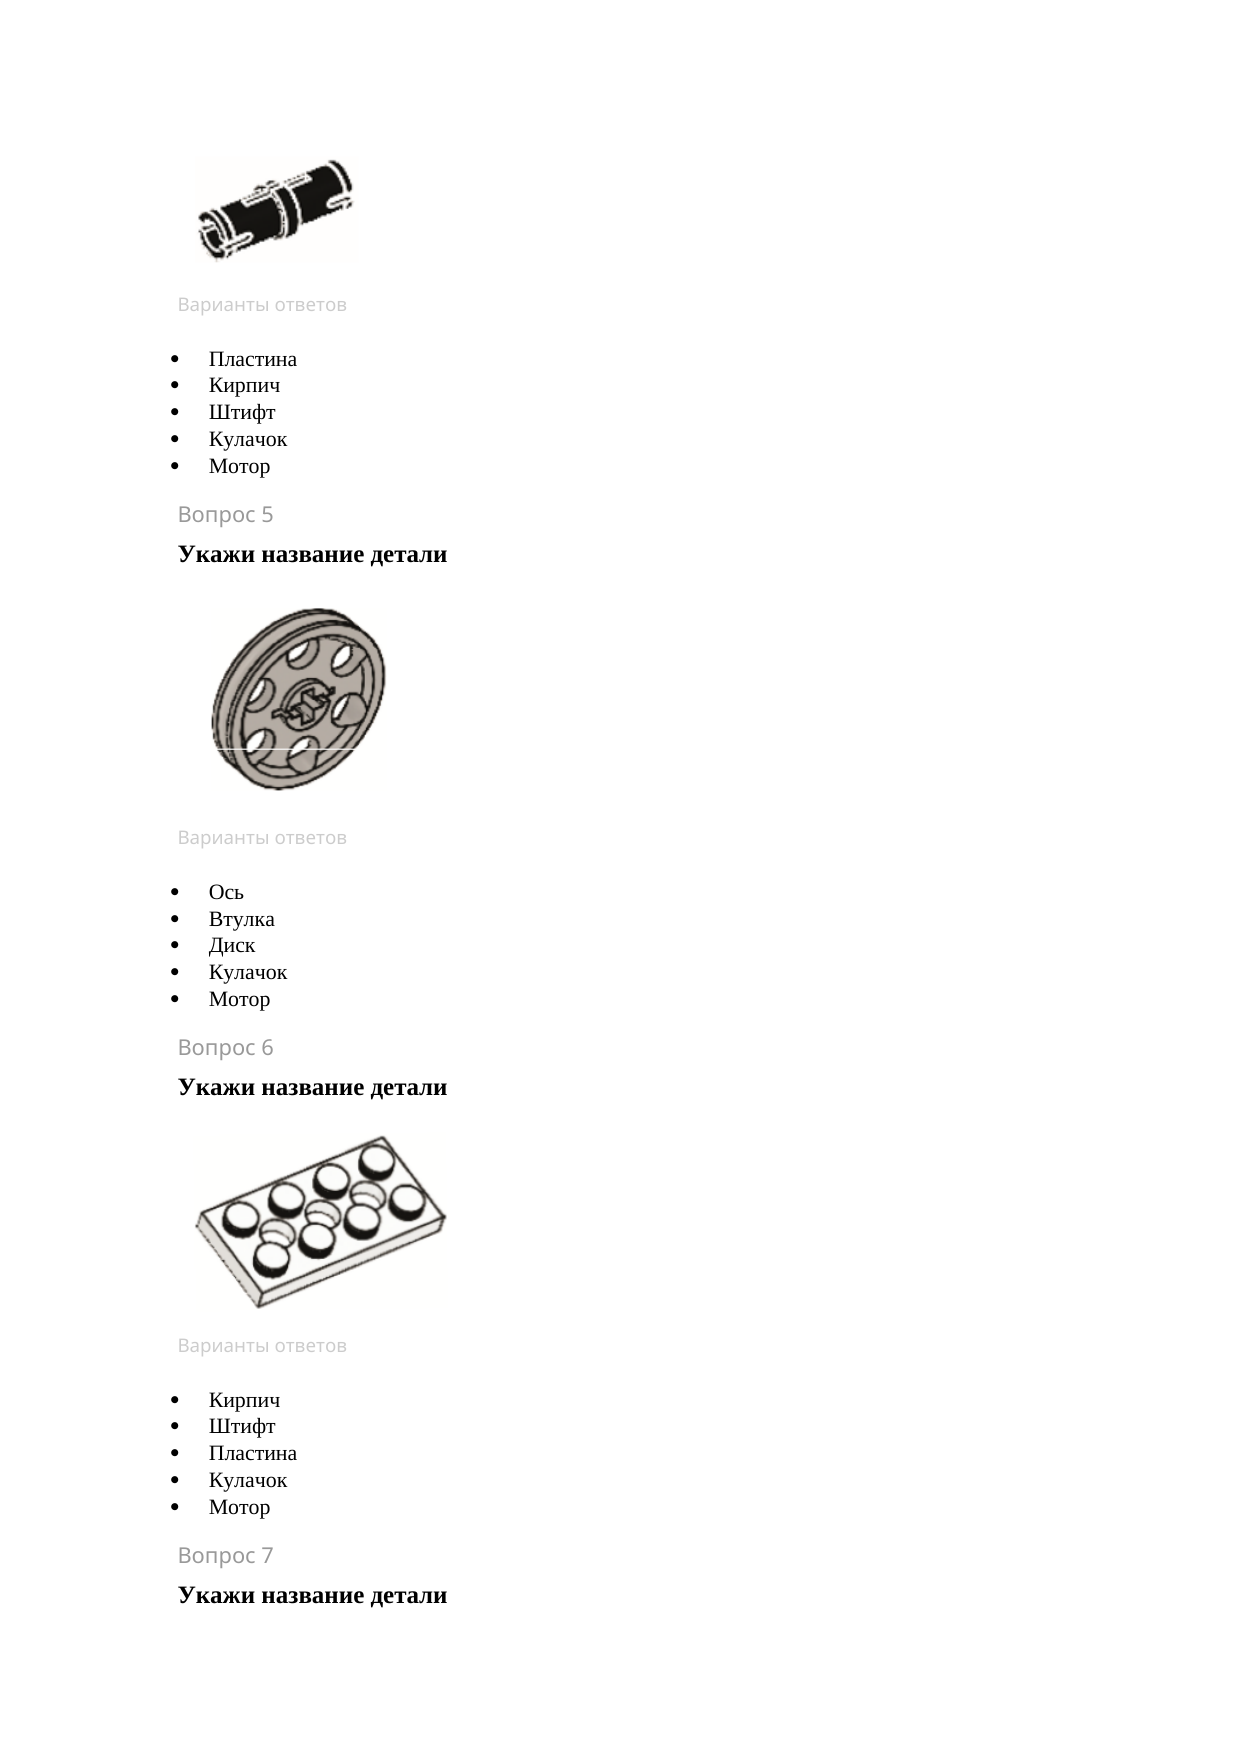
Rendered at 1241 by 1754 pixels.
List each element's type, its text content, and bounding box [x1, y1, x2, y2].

list Мотор [171, 986, 1137, 1011]
text Варианты ответов [177, 1332, 1137, 1357]
list Кулачок [171, 1467, 1137, 1492]
list Кирпич [171, 1387, 1137, 1412]
text Вопрос 7 [177, 1540, 1137, 1569]
list Кирпич [171, 372, 1137, 398]
text Вопрос 5 [177, 499, 1137, 529]
list Штифт [171, 399, 1137, 424]
list Пластина [171, 346, 1137, 371]
list Диск [171, 932, 1137, 958]
text Укажи название детали [177, 536, 1137, 568]
picture [177, 583, 439, 809]
list Мотор [171, 453, 1137, 478]
text Варианты ответов [177, 824, 1137, 850]
list Кулачок [171, 959, 1137, 984]
list Пластина [171, 1440, 1137, 1465]
picture [177, 118, 380, 275]
list Штифт [171, 1413, 1137, 1439]
text Варианты ответов [177, 291, 1137, 317]
picture [177, 1117, 478, 1316]
text Вопрос 6 [177, 1032, 1137, 1062]
list Мотор [171, 1494, 1137, 1519]
text Укажи название детали [177, 1069, 1137, 1101]
list Ось [171, 879, 1137, 904]
list Втулка [171, 906, 1137, 931]
list Кулачок [171, 426, 1137, 451]
text Укажи название детали [177, 1577, 1137, 1609]
